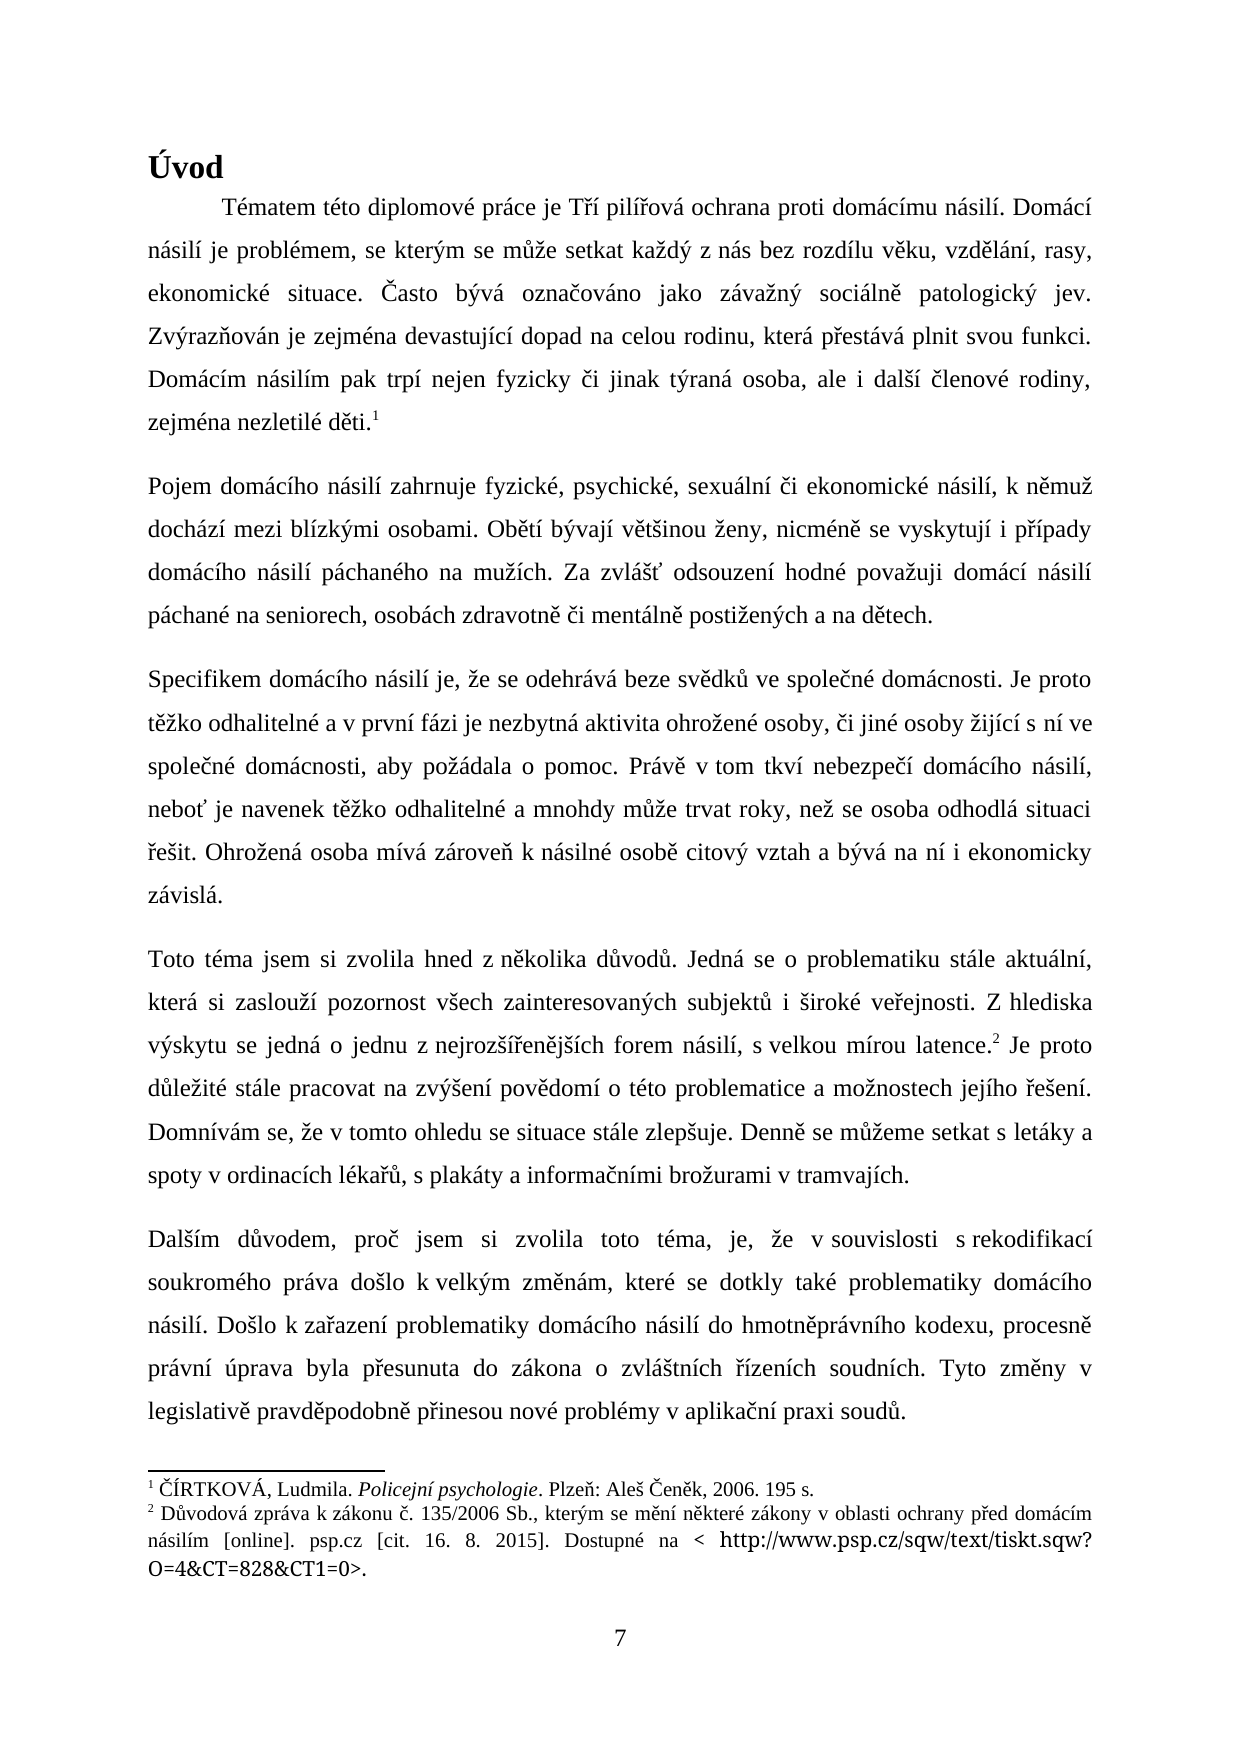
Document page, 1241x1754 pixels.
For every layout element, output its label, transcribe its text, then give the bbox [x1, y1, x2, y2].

text Pojem domácího násilí zahrnuje fyzické, psychické, sexuální či ekonomické násilí, k němuž dochází mezi blízkými osobami. Obětí bývají většinou ženy, nicméně se vyskytují i případy domácího násilí páchaného na mužích. Za zvlášť odsouzení hodné považuji domácí násilí páchané na seniorech, osobách zdravotně či mentálně postižených a na dětech. [148, 471, 1093, 629]
text Dalším důvodem, proč jsem si zvolila toto téma, je, že v souvislosti s rekodifikací soukromého práva došlo k velkým změnám, které se dotkly také problematiky domácího násilí. Došlo k zařazení problematiky domácího násilí do hmotněprávního kodexu, procesně právní úprava byla přesunuta do zákona o zvláštních řízeních soudních. Tyto změny v legislativě pravděpodobně přinesou nové problémy v aplikační praxi soudů. [148, 1224, 1093, 1425]
subtitle Úvod [148, 148, 1093, 186]
text Tématem této diplomové práce je Tří pilířová ochrana proti domácímu násilí. Domácí násilí je problémem, se kterým se může setkat každý z nás bez rozdílu věku, vzdělání, rasy, ekonomické situace. Často bývá označováno jako závažný sociálně patologický jev. Zvýrazňován je zejména devastující dopad na celou rodinu, která přestává plnit svou funkci. Domácím násilím pak trpí nejen fyzicky či jinak týraná osoba, ale i další členové rodiny, zejména nezletilé děti. [148, 192, 1093, 436]
text Toto téma jsem si zvolila hned z několika důvodů. Jedná se o problematiku stále aktuální, která si zaslouží pozornost všech zainteresovaných subjektů i široké veřejnosti. Z hlediska výskytu se jedná o jednu z nejrozšířenějších forem násilí, s velkou mírou latence. Je proto důležité stále pracovat na zvýšení povědomí o této problematice a možnostech jejího řešení. Domnívám se, že v tomto ohledu se situace stále zlepšuje. Denně se můžeme setkat s letáky a spoty v ordinacích lékařů, s plakáty a informačními brožurami v tramvajích. [148, 944, 1093, 1188]
text Specifikem domácího násilí je, že se odehrává beze svědků ve společné domácnosti. Je proto těžko odhalitelné a v první fázi je nezbytná aktivita ohrožené osoby, či jiné osoby žijící s ní ve společné domácnosti, aby požádala o pomoc. Právě v tom tkví nebezpečí domácího násilí, neboť je navenek těžko odhalitelné a mnohdy může trvat roky, než se osoba odhodlá situaci řešit. Ohrožená osoba mívá zároveň k násilné osobě citový vztah a bývá na ní i ekonomicky závislá. [148, 664, 1093, 909]
